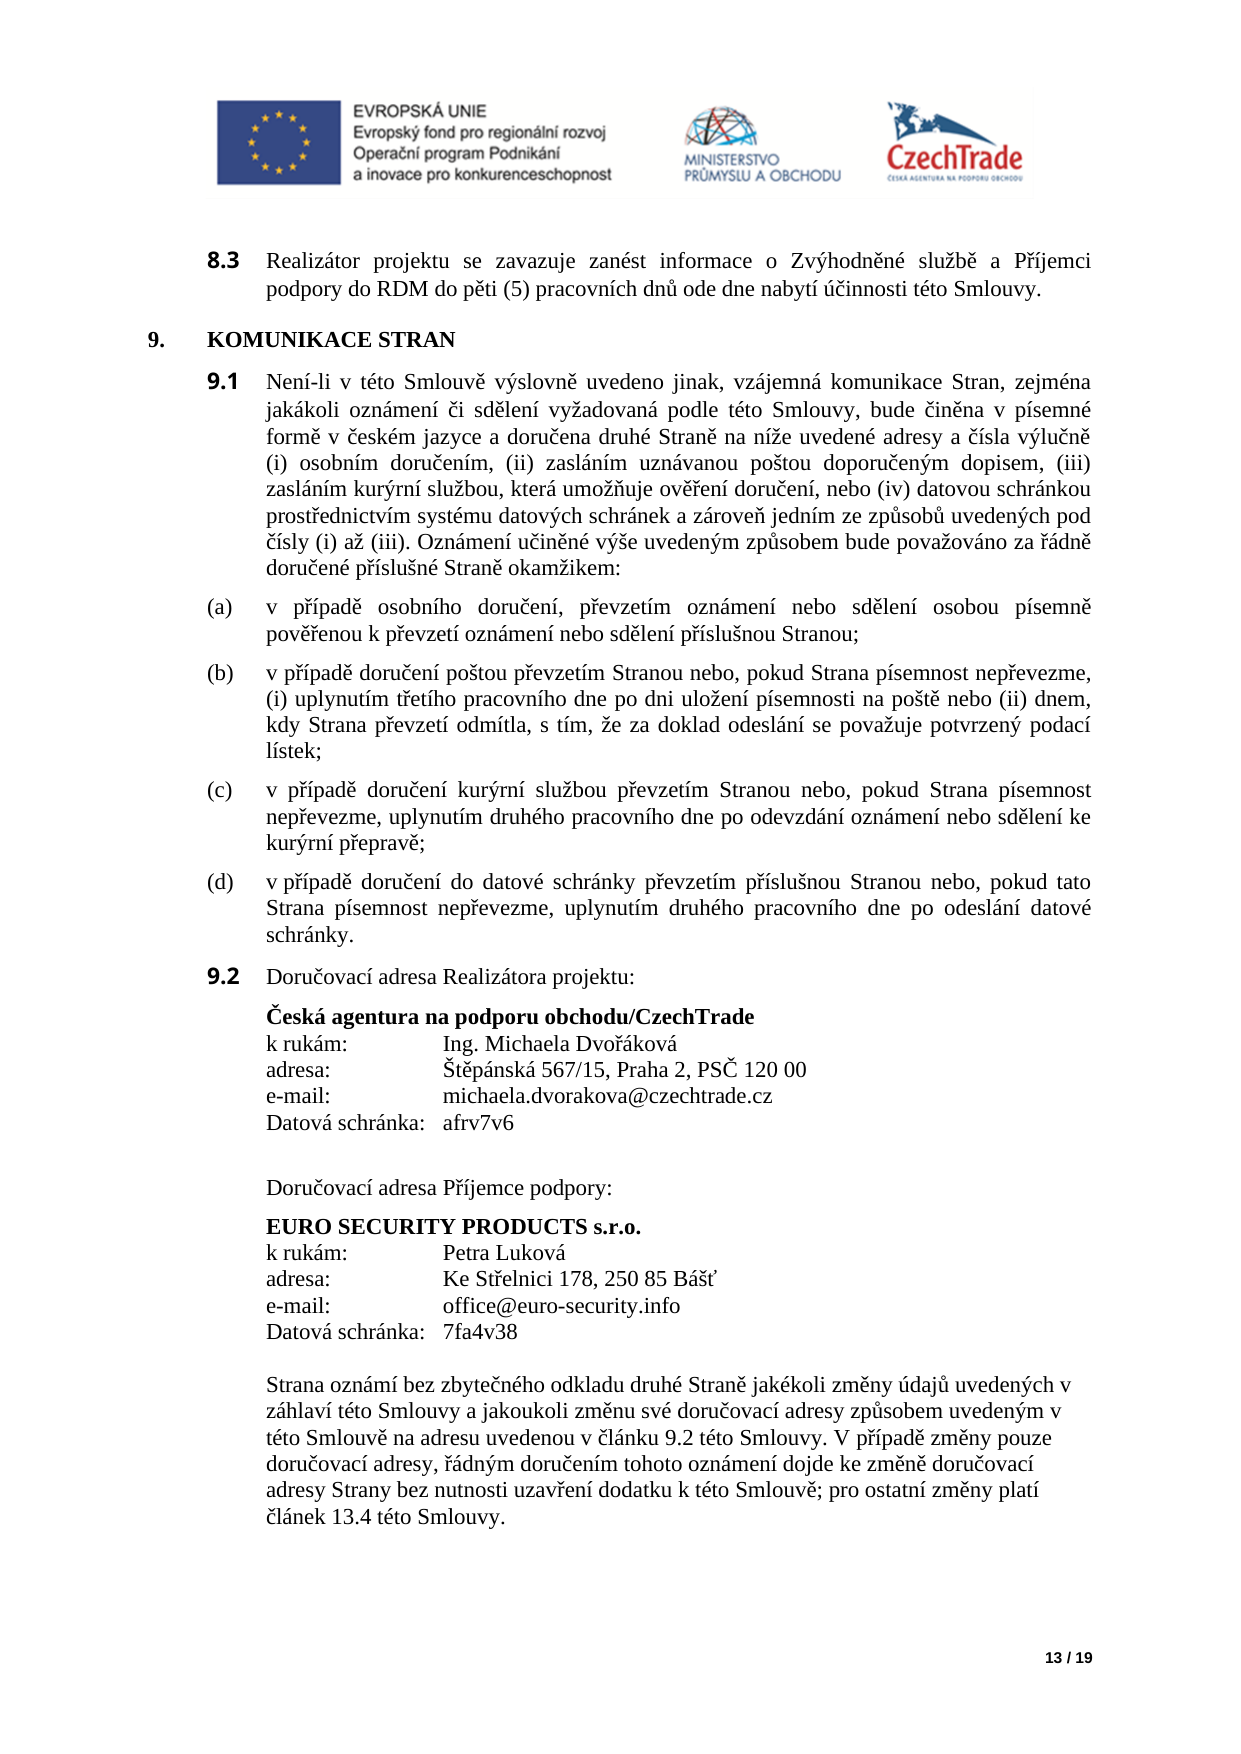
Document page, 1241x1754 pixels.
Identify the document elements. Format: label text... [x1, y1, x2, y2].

list v případě doručení poštou převzetím Stranou nebo, pokud Strana písemnost nepřevezme, (i) uplynutím třetího pracovního dne po dni uložení písemnosti na poště nebo (ii) dnem, kdy Strana převzetí odmítla, s tím, že za doklad odeslání se považuje potvrzený podací lístek; [207, 658, 1092, 764]
text EURO SECURITY PRODUCTS s.r.o. k rukám: Petra Luková [266, 1213, 1092, 1266]
picture [205, 87, 1035, 200]
text Datová schránka: afrv7v6 [266, 1109, 1092, 1135]
text Není-li v této Smlouvě výslovně uvedeno jinak, vzájemná komunikace Stran, zejména jakákoli oznámení či sdělení vyžadovaná podle této Smlouvy, bude činěna v písemné formě v českém jazyce a doručena druhé Straně na níže uvedené adresy a čísla výlučně (i) osobním doručením, (ii) zasláním uznávanou poštou doporučeným dopisem, (iii) zasláním kurýrní službou, která umožňuje ověření doručení, nebo (iv) datovou schránkou prostřednictvím systému datových schránek a zároveň jedním ze způsobů uvedených pod čísly (i) až (iii). Oznámení učiněné výše uvedeným způsobem bude považováno za řádně doručené příslušné Straně okamžikem: [207, 365, 1092, 581]
list v případě doručení kurýrní službou převzetím Stranou nebo, pokud Strana písemnost nepřevezme, uplynutím druhého pracovního dne po odevzdání oznámení nebo sdělení ke kurýrní přepravě; [207, 776, 1092, 856]
text Doručovací adresa Příjemce podpory: [266, 1174, 1092, 1200]
text Realizátor projektu se zavazuje zanést informace o Zvýhodněné službě a Příjemci podpory do RDM do pěti (5) pracovních dnů ode dne nabytí účinnosti této Smlouvy. [207, 244, 1092, 301]
text adresa: Ke Střelnici 178, 250 85 Bášť [266, 1266, 1092, 1292]
subtitle komunikace stran [148, 326, 1092, 353]
text e-mail: office@euro-security.info [266, 1292, 1092, 1318]
text Česká agentura na podporu obchodu/CzechTrade k rukám: Ing. Michaela Dvořáková adresa: Štěpánská 567/15, Praha 2, PSČ 120 00 e-mail: michaela.dvorakova@czechtrade.cz [266, 1003, 1092, 1109]
list v případě doručení do datové schránky převzetím příslušnou Stranou nebo, pokud tato Strana písemnost nepřevezme, uplynutím druhého pracovního dne po odeslání datové schránky. [207, 868, 1092, 947]
text Datová schránka: 7fa4v38 [266, 1318, 1092, 1344]
text Strana oznámí bez zbytečného odkladu druhé Straně jakékoli změny údajů uvedených v záhlaví této Smlouvy a jakoukoli změnu své doručovací adresy způsobem uvedeným v této Smlouvě na adresu uvedenou v článku 9.2 této Smlouvy. V případě změny pouze doručovací adresy, řádným doručením tohoto oznámení dojde ke změně doručovací adresy Strany bez nutnosti uzavření dodatku k této Smlouvě; pro ostatní změny platí článek 13.4 této Smlouvy. [266, 1371, 1092, 1529]
text Doručovací adresa Realizátora projektu: [207, 959, 1092, 991]
list v případě osobního doručení, převzetím oznámení nebo sdělení osobou písemně pověřenou k převzetí oznámení nebo sdělení příslušnou Stranou; [207, 593, 1092, 646]
